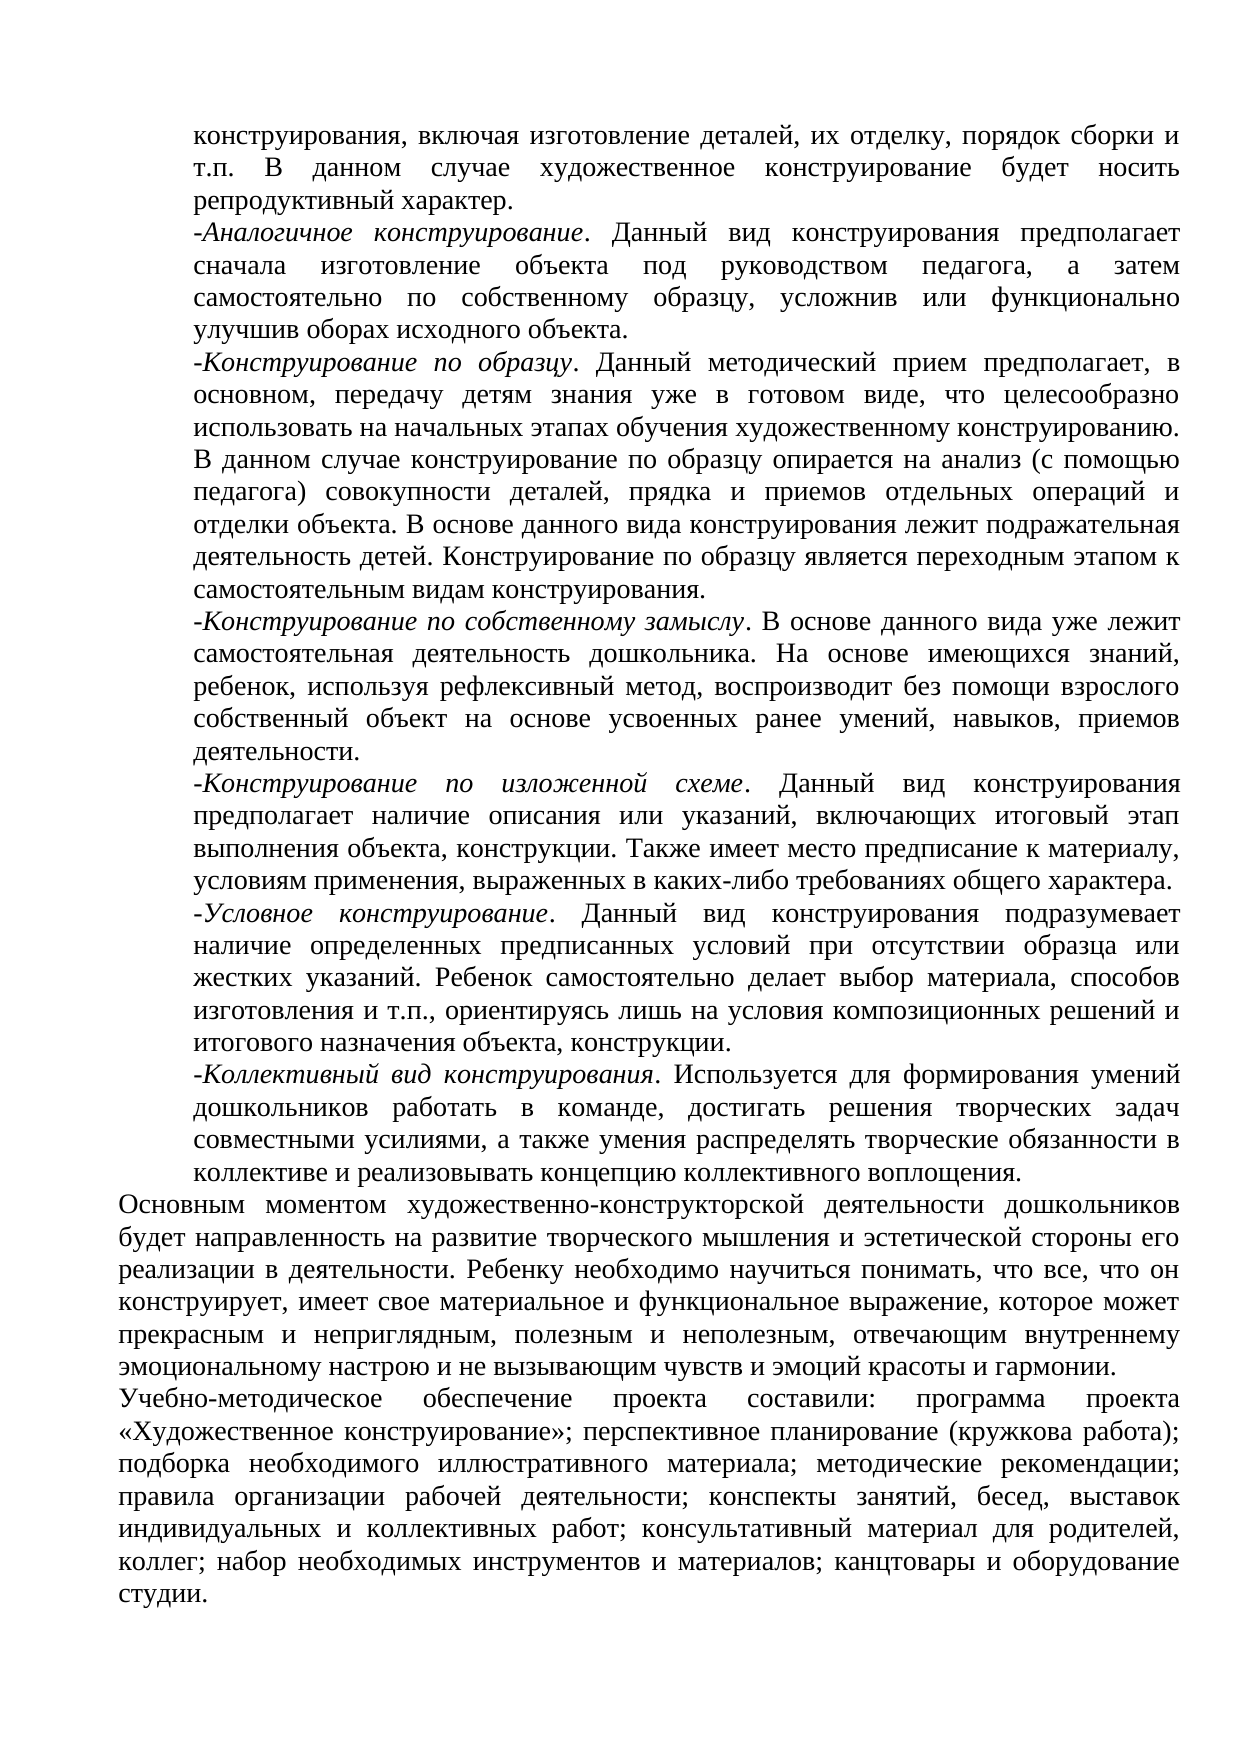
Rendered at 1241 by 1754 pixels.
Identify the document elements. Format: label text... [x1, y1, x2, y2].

text -Конструирование по собственному замыслу. В основе данного вида уже лежит самостоятельная деятельность дошкольника. На основе имеющихся знаний, ребенок, используя рефлексивный метод, воспроизводит без помощи взрослого собственный объект на основе усвоенных ранее умений, навыков, приемов деятельности. [193, 604, 1181, 766]
text -Конструирование по образцу. Данный методический прием предполагает, в основном, передачу детям знания уже в готовом виде, что целесообразно использовать на начальных этапах обучения художественному конструированию. В данном случае конструирование по образцу опирается на анализ (с помощью педагога) совокупности деталей, прядка и приемов отдельных операций и отделки объекта. В основе данного вида конструирования лежит подражательная деятельность детей. Конструирование по образцу является переходным этапом к самостоятельным видам конструирования. [193, 345, 1181, 604]
text -Коллективный вид конструирования. Используется для формирования умений дошкольников работать в команде, достигать решения творческих задач совместными усилиями, а также умения распределять творческие обязанности в коллективе и реализовывать концепцию коллективного воплощения. [193, 1058, 1181, 1187]
text Основным моментом художественно-конструкторской деятельности дошкольников будет направленность на развитие творческого мышления и эстетической стороны его реализации в деятельности. Ребенку необходимо научиться понимать, что все, что он конструирует, имеет свое материальное и функциональное выражение, которое может прекрасным и неприглядным, полезным и неполезным, отвечающим внутреннему эмоциональному настрою и не вызывающим чувств и эмоций красоты и гармонии. [118, 1187, 1181, 1382]
text -Конструирование по изложенной схеме. Данный вид конструирования предполагает наличие описания или указаний, включающих итоговый этап выполнения объекта, конструкции. Также имеет место предписание к материалу, условиям применения, выраженных в каких-либо требованиях общего характера. [193, 766, 1181, 896]
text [193, 118, 1181, 215]
text -Аналогичное конструирование. Данный вид конструирования предполагает сначала изготовление объекта под руководством педагога, а затем самостоятельно по собственному образцу, усложнив или функционально улучшив оборах исходного объекта. [193, 215, 1181, 345]
text Учебно-методическое обеспечение проекта составили: программа проекта «Художественное конструирование»; перспективное планирование (кружкова работа); подборка необходимого иллюстративного материала; методические рекомендации; правила организации рабочей деятельности; конспекты занятий, бесед, выставок индивидуальных и коллективных работ; консультативный материал для родителей, коллег; набор необходимых инструментов и материалов; канцтовары и оборудование студии. [118, 1382, 1181, 1608]
text -Условное конструирование. Данный вид конструирования подразумевает наличие определенных предписанных условий при отсутствии образца или жестких указаний. Ребенок самостоятельно делает выбор материала, способов изготовления и т.п., ориентируясь лишь на условия композиционных решений и итогового назначения объекта, конструкции. [193, 896, 1181, 1058]
